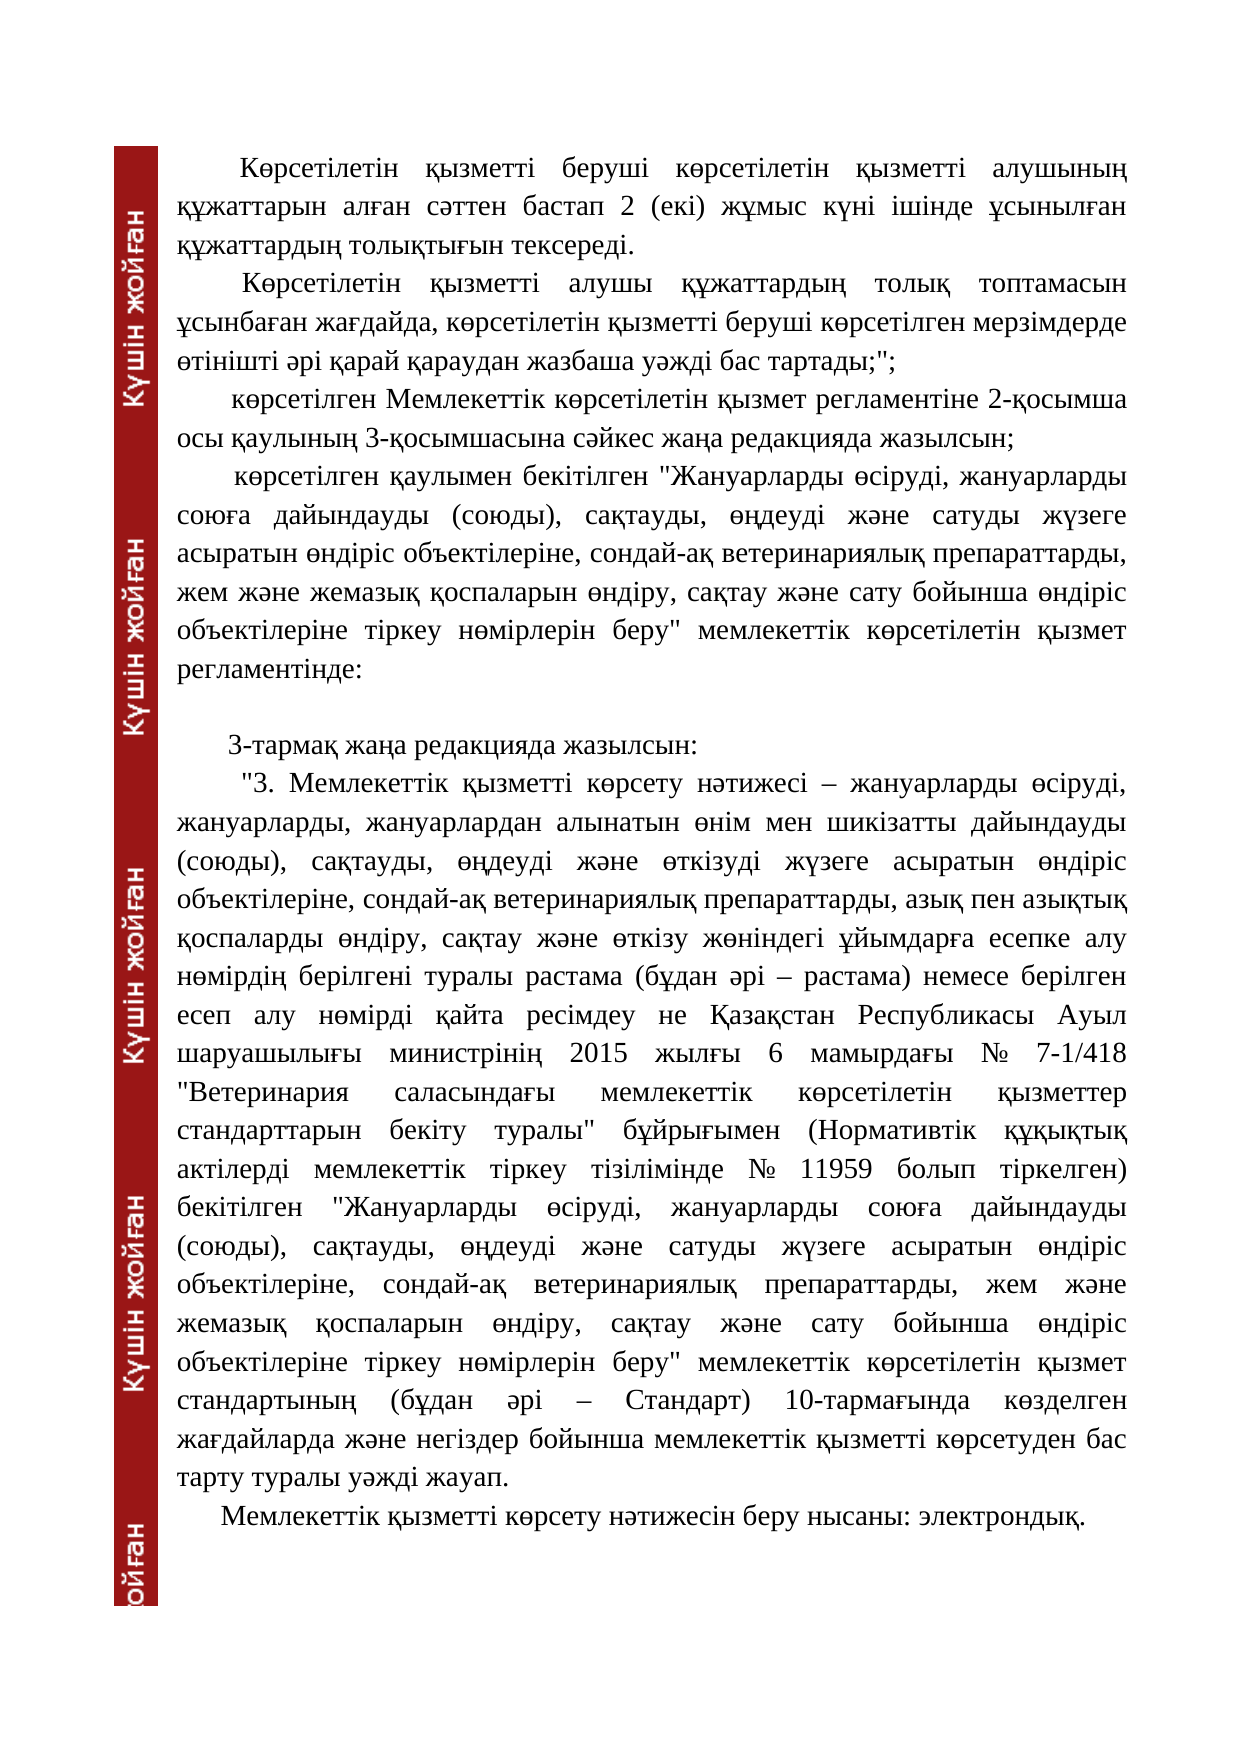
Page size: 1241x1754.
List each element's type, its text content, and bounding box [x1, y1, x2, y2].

picture [114, 684, 158, 727]
picture [114, 1531, 158, 1606]
text көрсетілген қаулымен бекітілген "Жануарларды өсіруді, жануарларды союға дайындауды (союды), сақтауды, өңдеуді және сатуды жүзеге асыратын өндіріс объектілеріне, сондай-ақ ветеринариялық препараттарды, жем және жемазық қоспаларын өндіру, сақтау және сату бойынша өндіріс объектілеріне тіркеу нөмірлерін беру" мемлекеттік көрсетілетін қызмет регламентінде: [112, 458, 1128, 684]
picture [114, 261, 158, 266]
text Көрсетілетін қызметті алушы құжаттардың толық топтамасын ұсынбаған жағдайда, көрсетілетін қызметті беруші көрсетілген мерзімдерде өтінішті әрі қарай қараудан жазбаша уәжді бас тартады;"; [112, 266, 1128, 376]
text көрсетілген Мемлекеттік көрсетілетін қызмет регламентіне 2-қосымша осы қаулының 3-қосымшасына сәйкес жаңа редакцияда жазылсын; [112, 381, 1128, 453]
picture [114, 1493, 158, 1498]
picture [114, 376, 158, 381]
picture [114, 761, 158, 766]
picture [114, 146, 158, 150]
text 3-тармақ жаңа редакцияда жазылсын: [112, 727, 1128, 761]
text Мемлекеттік қызметті көрсету нәтижесін беру нысаны: электрондық. [112, 1498, 1128, 1531]
text Көрсетілетін қызметті беруші көрсетілетін қызметті алушының құжаттарын алған сәттен бастап 2 (екі) жұмыс күні ішінде ұсынылған құжаттардың толықтығын тексереді. [112, 150, 1128, 261]
text "3. Мемлекеттік қызметті көрсету нәтижесі – жануарларды өсіруді, жануарларды, жануарлардан алынатын өнім мен шикізатты дайындауды (союды), сақтауды, өңдеуді және өткізуді жүзеге асыратын өндіріс объектілеріне, сондай-ақ ветеринариялық препараттарды, азық пен азықтық қоспаларды өндіру, сақтау және өткізу жөніндегі ұйымдарға есепке алу нөмірдің берілгені туралы растама (бұдан әрі – растама) немесе берілген есеп алу нөмірді қайта ресімдеу не Қазақстан Республикасы Ауыл шаруашылығы министрінің 2015 жылғы 6 мамырдағы № 7-1/418 "Ветеринария саласындағы мемлекеттік көрсетілетін қызметтер стандарттарын бекіту туралы" бұйрығымен (Нормативтік құқықтық актілерді мемлекеттік тіркеу тізілімінде № 11959 болып тіркелген) бекітілген "Жануарларды өсіруді, жануарларды союға дайындауды (союды), сақтауды, өңдеуді және сатуды жүзеге асыратын өндіріс объектілеріне, сондай-ақ ветеринариялық препараттарды, жем және жемазық қоспаларын өндіру, сақтау және сату бойынша өндіріс объектілеріне тіркеу нөмірлерін беру" мемлекеттік көрсетілетін қызмет стандартының (бұдан әрі – Стандарт) 10-тармағында көзделген жағдайларда және негіздер бойынша мемлекеттік қызметті көрсетуден бас тарту туралы уәжді жауап. [112, 766, 1128, 1493]
picture [114, 453, 158, 458]
